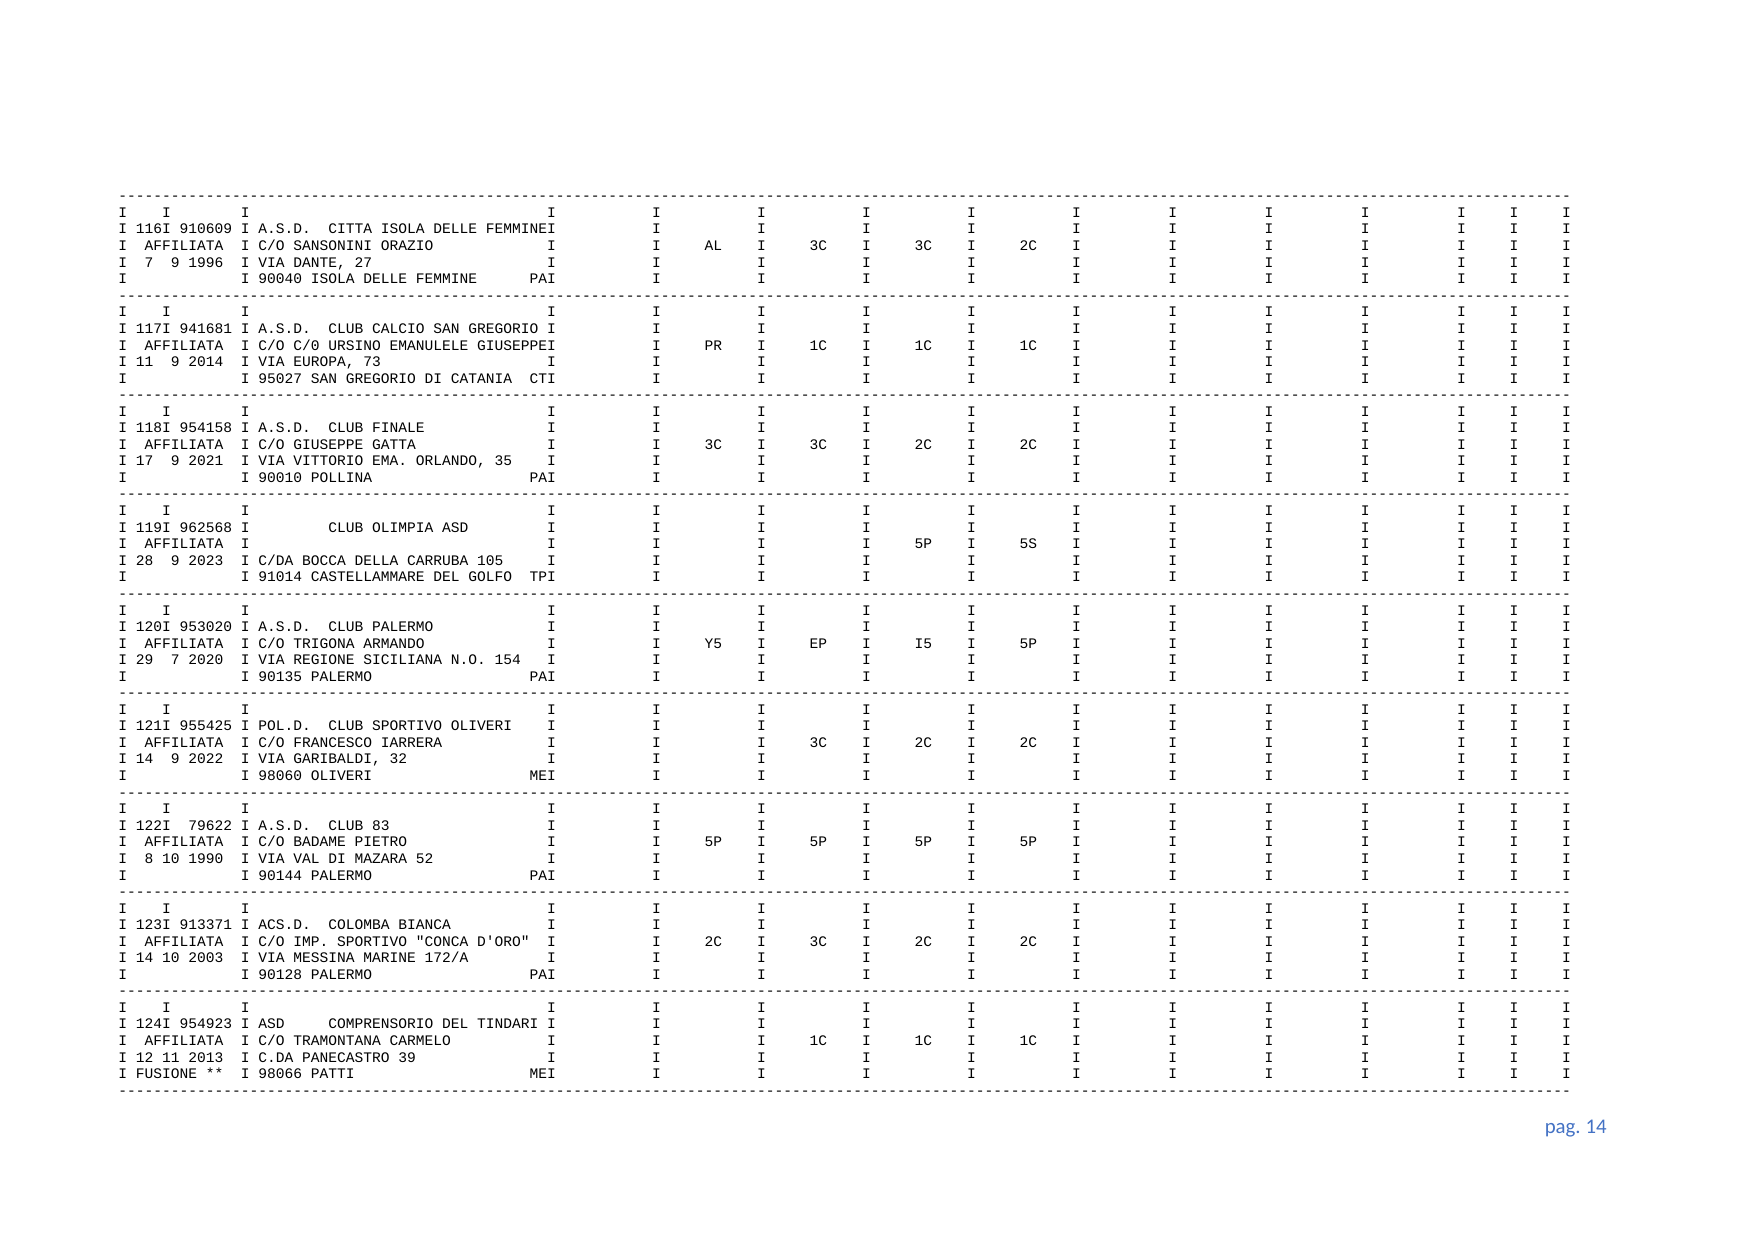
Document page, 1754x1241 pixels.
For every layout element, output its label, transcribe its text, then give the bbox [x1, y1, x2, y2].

text I AFFILIATA I C/O SANSONINI ORAZIO I I AL I 3C I 3C I 2C I I I I I I I [118, 238, 1606, 255]
text I 117I 941681 I A.S.D. CLUB CALCIO SAN GREGORIO I I I I I I I I I I I I [118, 321, 1606, 338]
text I I I I I I I I I I I I I I I [118, 503, 1606, 520]
text I I I I I I I I I I I I I I I [118, 801, 1606, 818]
text I 120I 953020 I A.S.D. CLUB PALERMO I I I I I I I I I I I I [118, 619, 1606, 636]
text I AFFILIATA I C/O FRANCESCO IARRERA I I I 3C I 2C I 2C I I I I I I I [118, 735, 1606, 752]
text I FUSIONE ** I 98066 PATTI MEI I I I I I I I I I I I [118, 1066, 1606, 1083]
text I 124I 954923 I ASD COMPRENSORIO DEL TINDARI I I I I I I I I I I I I [118, 1017, 1606, 1033]
text I 28 9 2023 I C/DA BOCCA DELLA CARRUBA 105 I I I I I I I I I I I I [118, 553, 1606, 569]
text I 121I 955425 I POL.D. CLUB SPORTIVO OLIVERI I I I I I I I I I I I I [118, 719, 1606, 735]
text I 12 11 2013 I C.DA PANECASTRO 39 I I I I I I I I I I I I [118, 1050, 1606, 1066]
text I I I I I I I I I I I I I I I [118, 1000, 1606, 1017]
text I AFFILIATA I C/O GIUSEPPE GATTA I I 3C I 3C I 2C I 2C I I I I I I I [118, 437, 1606, 454]
text I I I I I I I I I I I I I I I [118, 702, 1606, 719]
text I I 95027 SAN GREGORIO DI CATANIA CTI I I I I I I I I I I I [118, 371, 1606, 387]
text I I I I I I I I I I I I I I I [118, 603, 1606, 619]
text I AFFILIATA I C/O IMP. SPORTIVO "CONCA D'ORO" I I 2C I 3C I 2C I 2C I I I I I I I [118, 934, 1606, 951]
text I I 90135 PALERMO PAI I I I I I I I I I I I [118, 669, 1606, 686]
text I I 90010 POLLINA PAI I I I I I I I I I I I [118, 470, 1606, 487]
text I AFFILIATA I C/O TRAMONTANA CARMELO I I I 1C I 1C I 1C I I I I I I I [118, 1033, 1606, 1050]
text I 123I 913371 I ACS.D. COLOMBA BIANCA I I I I I I I I I I I I [118, 917, 1606, 934]
text I 118I 954158 I A.S.D. CLUB FINALE I I I I I I I I I I I I [118, 421, 1606, 437]
text I 119I 962568 I CLUB OLIMPIA ASD I I I I I I I I I I I I [118, 520, 1606, 536]
text I I 90040 ISOLA DELLE FEMMINE PAI I I I I I I I I I I I [118, 271, 1606, 288]
text I 116I 910609 I A.S.D. CITTA ISOLA DELLE FEMMINEI I I I I I I I I I I I [118, 222, 1606, 238]
text I 29 7 2020 I VIA REGIONE SICILIANA N.O. 154 I I I I I I I I I I I I [118, 652, 1606, 669]
text I AFFILIATA I C/O TRIGONA ARMANDO I I Y5 I EP I I5 I 5P I I I I I I I [118, 636, 1606, 652]
text I AFFILIATA I I I I I 5P I 5S I I I I I I I [118, 536, 1606, 553]
text I I I I I I I I I I I I I I I [118, 404, 1606, 421]
text I 14 10 2003 I VIA MESSINA MARINE 172/A I I I I I I I I I I I I [118, 951, 1606, 967]
text I I 91014 CASTELLAMMARE DEL GOLFO TPI I I I I I I I I I I I [118, 569, 1606, 586]
text I I 98060 OLIVERI MEI I I I I I I I I I I I [118, 768, 1606, 785]
text I 122I 79622 I A.S.D. CLUB 83 I I I I I I I I I I I I [118, 818, 1606, 834]
text I AFFILIATA I C/O BADAME PIETRO I I 5P I 5P I 5P I 5P I I I I I I I [118, 834, 1606, 851]
text I 8 10 1990 I VIA VAL DI MAZARA 52 I I I I I I I I I I I I [118, 851, 1606, 868]
text I 7 9 1996 I VIA DANTE, 27 I I I I I I I I I I I I [118, 255, 1606, 271]
text I I I I I I I I I I I I I I I [118, 205, 1606, 222]
text I 14 9 2022 I VIA GARIBALDI, 32 I I I I I I I I I I I I [118, 752, 1606, 768]
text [118, 1083, 1606, 1099]
text I I I I I I I I I I I I I I I [118, 304, 1606, 321]
text I 11 9 2014 I VIA EUROPA, 73 I I I I I I I I I I I I [118, 354, 1606, 371]
text I I 90144 PALERMO PAI I I I I I I I I I I I [118, 868, 1606, 884]
text I 17 9 2021 I VIA VITTORIO EMA. ORLANDO, 35 I I I I I I I I I I I I [118, 454, 1606, 470]
text I I I I I I I I I I I I I I I [118, 901, 1606, 917]
text I I 90128 PALERMO PAI I I I I I I I I I I I [118, 967, 1606, 984]
text I AFFILIATA I C/O C/0 URSINO EMANULELE GIUSEPPEI I PR I 1C I 1C I 1C I I I I I I I [118, 338, 1606, 354]
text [118, 189, 1606, 205]
